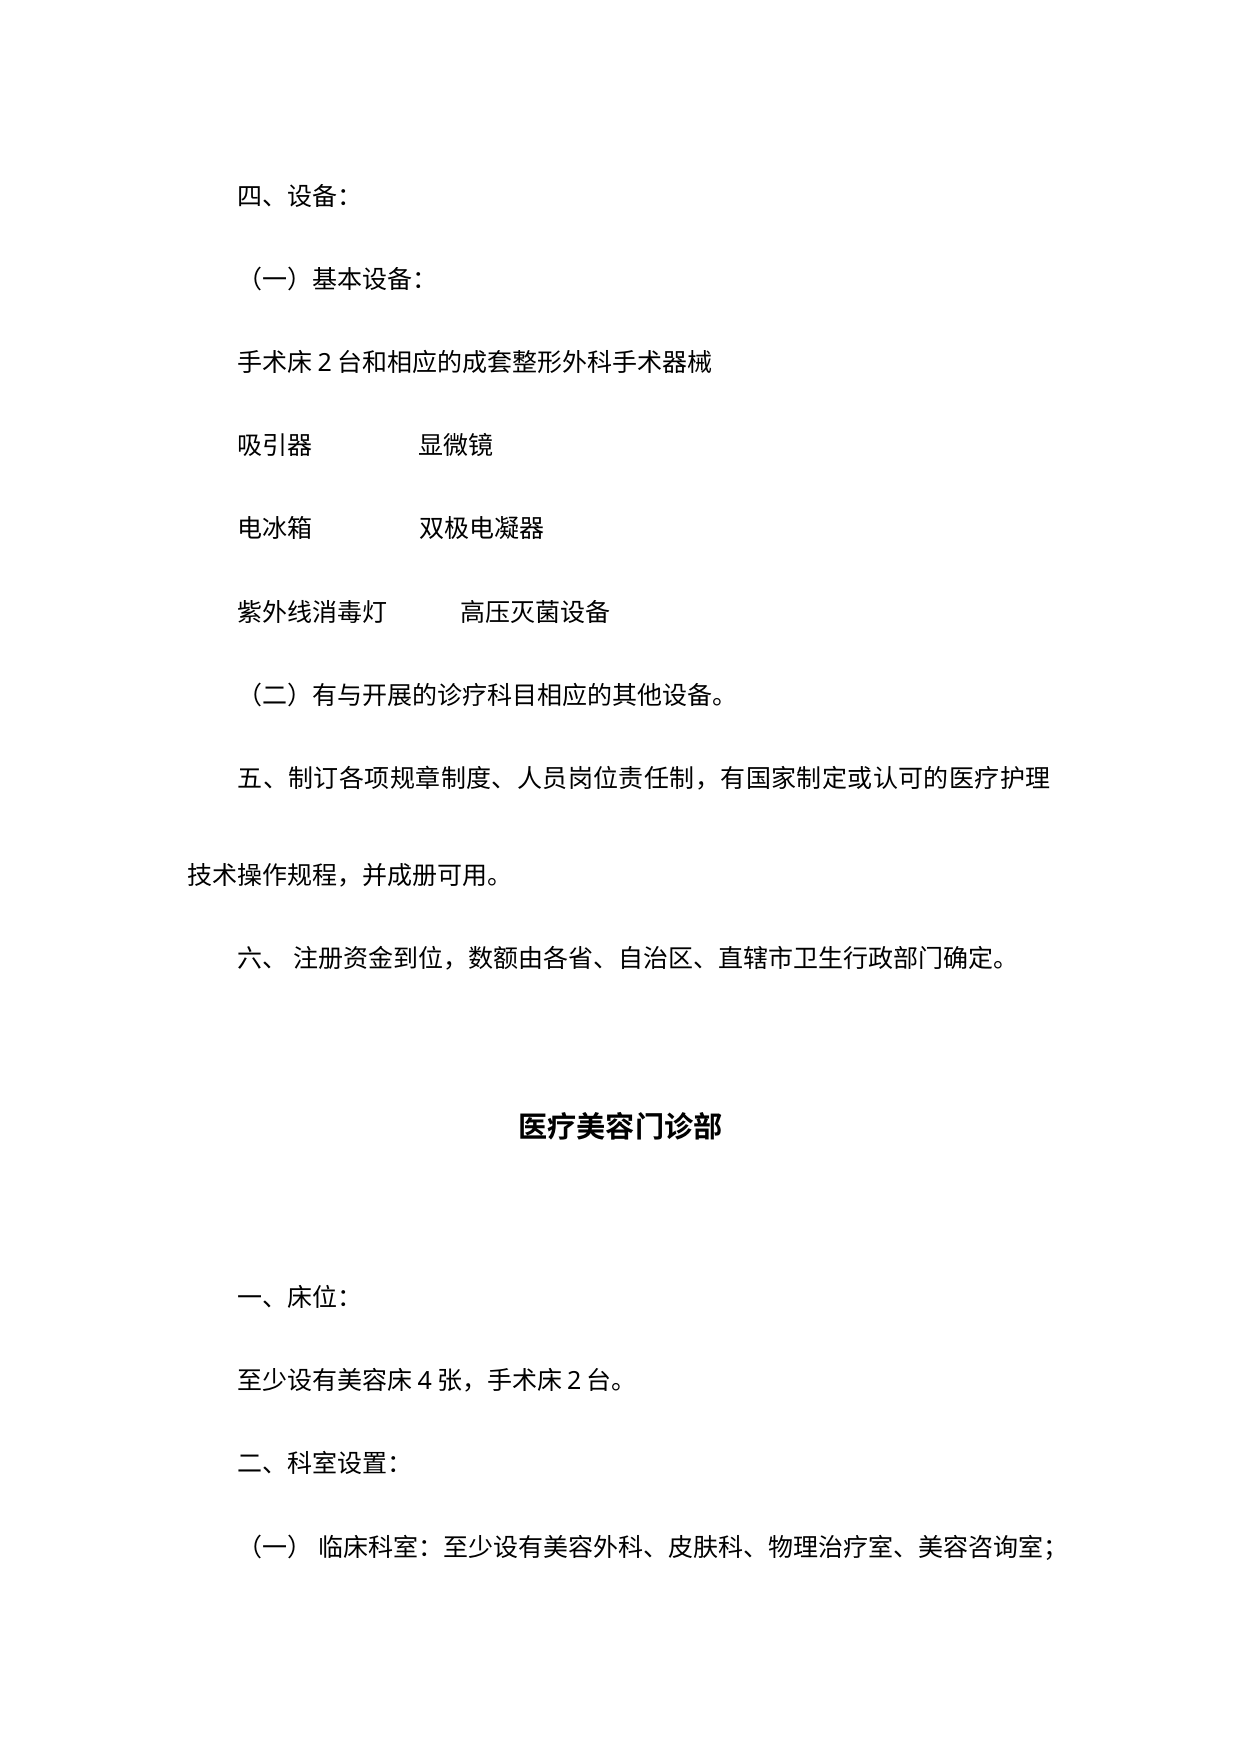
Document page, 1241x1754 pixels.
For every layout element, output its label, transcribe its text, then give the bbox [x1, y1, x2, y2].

text 吸引器 显微镜 [187, 411, 1053, 476]
text （一）基本设备： [187, 245, 1053, 310]
text 紫外线消毒灯 高压灭菌设备 [187, 578, 1053, 643]
text 医疗美容门诊部 [187, 1092, 1053, 1157]
text 电冰箱 双极电凝器 [187, 494, 1053, 559]
text （二）有与开展的诊疗科目相应的其他设备。 [187, 661, 1053, 726]
text 四、设备： [187, 162, 1053, 227]
text 六、 注册资金到位，数额由各省、自治区、直辖市卫生行政部门确定。 [187, 924, 1053, 989]
text 二、科室设置： [187, 1429, 1053, 1494]
text 至少设有美容床4张，手术床2台。 [187, 1346, 1053, 1411]
text 手术床2台和相应的成套整形外科手术器械 [187, 328, 1053, 393]
text 五、制订各项规章制度、人员岗位责任制，有国家制定或认可的医疗护理技术操作规程，并成册可用。 [187, 744, 1053, 906]
text （一） 临床科室：至少设有美容外科、皮肤科、物理治疗室、美容咨询室； [187, 1513, 1053, 1578]
text 一、床位： [187, 1263, 1053, 1328]
